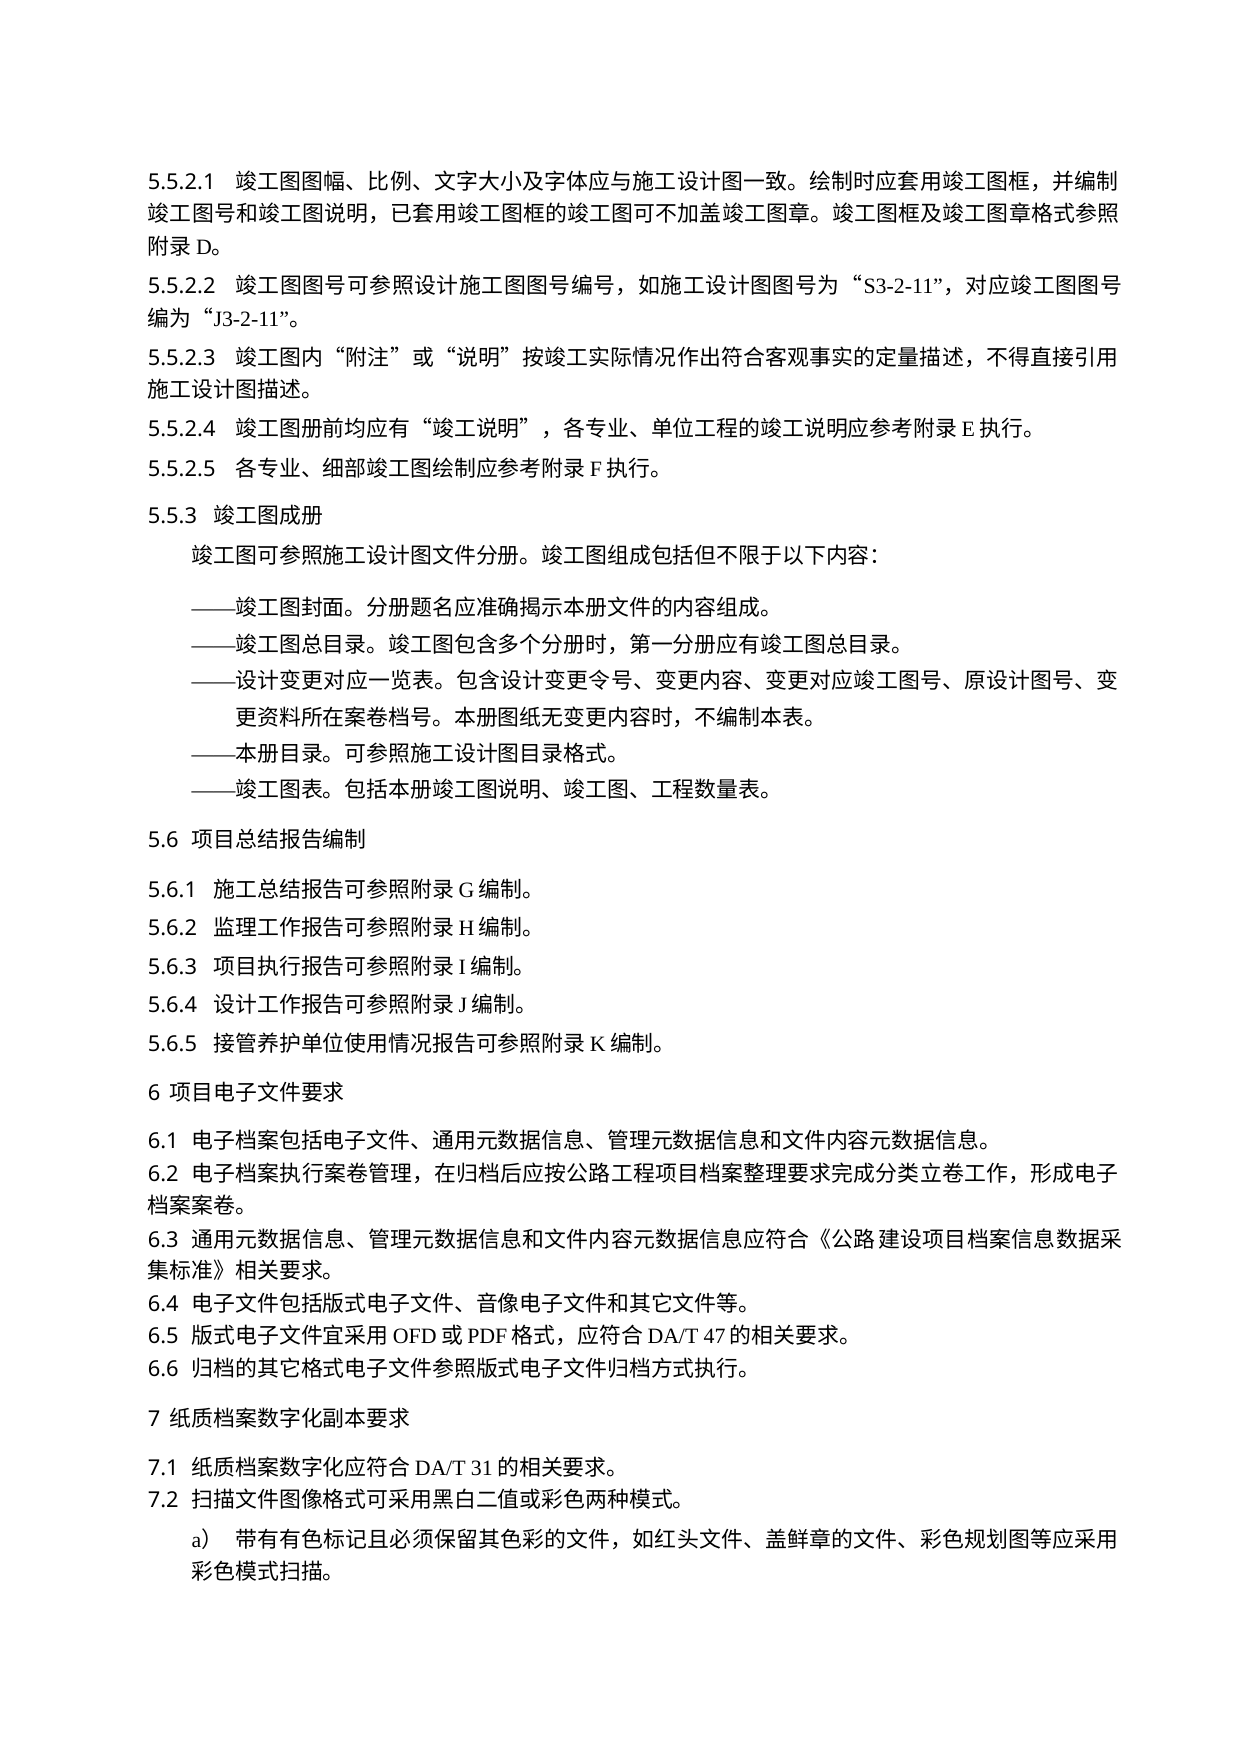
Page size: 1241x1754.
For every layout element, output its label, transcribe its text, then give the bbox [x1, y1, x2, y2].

text 接管养护单位使用情况报告可参照附录K编制。 [148, 1026, 1122, 1058]
text 施工总结报告可参照附录G编制。 [148, 872, 1122, 903]
subtitle 项目总结报告编制 [148, 822, 1122, 855]
text ——竣工图封面。分册题名应准确揭示本册文件的内容组成。 [191, 586, 1122, 623]
text 监理工作报告可参照附录H编制。 [148, 910, 1122, 942]
text 竣工图图号可参照设计施工图图号编号，如施工设计图图号为“S3-2-11”，对应竣工图图号编为“J3-2-11”。 [148, 268, 1122, 333]
text 竣工图图幅、比例、文字大小及字体应与施工设计图一致。绘制时应套用竣工图框，并编制竣工图号和竣工图说明，已套用竣工图框的竣工图可不加盖竣工图章。竣工图框及竣工图章格式参照附录D。 [148, 163, 1122, 261]
subtitle 项目电子文件要求 [148, 1074, 1122, 1107]
text 纸质档案数字化应符合DA/T 31的相关要求。 [148, 1451, 1122, 1483]
text 归档的其它格式电子文件参照版式电子文件归档方式执行。 [148, 1352, 1122, 1384]
text 电子档案包括电子文件、通用元数据信息、管理元数据信息和文件内容元数据信息。 [148, 1124, 1122, 1157]
text 通用元数据信息、管理元数据信息和文件内容元数据信息应符合《公路建设项目档案信息数据采集标准》相关要求。 [148, 1222, 1122, 1287]
text 竣工图可参照施工设计图文件分册。竣工图组成包括但不限于以下内容： [148, 538, 1122, 571]
text 各专业、细部竣工图绘制应参考附录F执行。 [148, 450, 1122, 483]
text ——竣工图表。包括本册竣工图说明、竣工图、工程数量表。 [191, 769, 1122, 805]
subtitle 竣工图成册 [148, 490, 1122, 531]
text ——本册目录。可参照施工设计图目录格式。 [191, 732, 1122, 769]
text 带有有色标记且必须保留其色彩的文件，如红头文件、盖鲜章的文件、彩色规划图等应采用彩色模式扫描。 [191, 1522, 1122, 1586]
text ——设计变更对应一览表。包含设计变更令号、变更内容、变更对应竣工图号、原设计图号、变更资料所在案卷档号。本册图纸无变更内容时，不编制本表。 [191, 659, 1122, 732]
text 设计工作报告可参照附录J编制。 [148, 987, 1122, 1019]
subtitle 纸质档案数字化副本要求 [148, 1401, 1122, 1433]
text 版式电子文件宜采用OFD或PDF格式，应符合DA/T 47的相关要求。 [148, 1319, 1122, 1352]
text 扫描文件图像格式可采用黑白二值或彩色两种模式。 [148, 1483, 1122, 1516]
text 电子文件包括版式电子文件、音像电子文件和其它文件等。 [148, 1287, 1122, 1319]
text ——竣工图总目录。竣工图包含多个分册时，第一分册应有竣工图总目录。 [191, 623, 1122, 659]
text 竣工图内“附注”或“说明”按竣工实际情况作出符合客观事实的定量描述，不得直接引用施工设计图描述。 [148, 339, 1122, 404]
text 竣工图册前均应有“竣工说明”，各专业、单位工程的竣工说明应参考附录E执行。 [148, 411, 1122, 444]
text 电子档案执行案卷管理，在归档后应按公路工程项目档案整理要求完成分类立卷工作，形成电子档案案卷。 [148, 1157, 1122, 1222]
text 项目执行报告可参照附录I编制。 [148, 949, 1122, 981]
